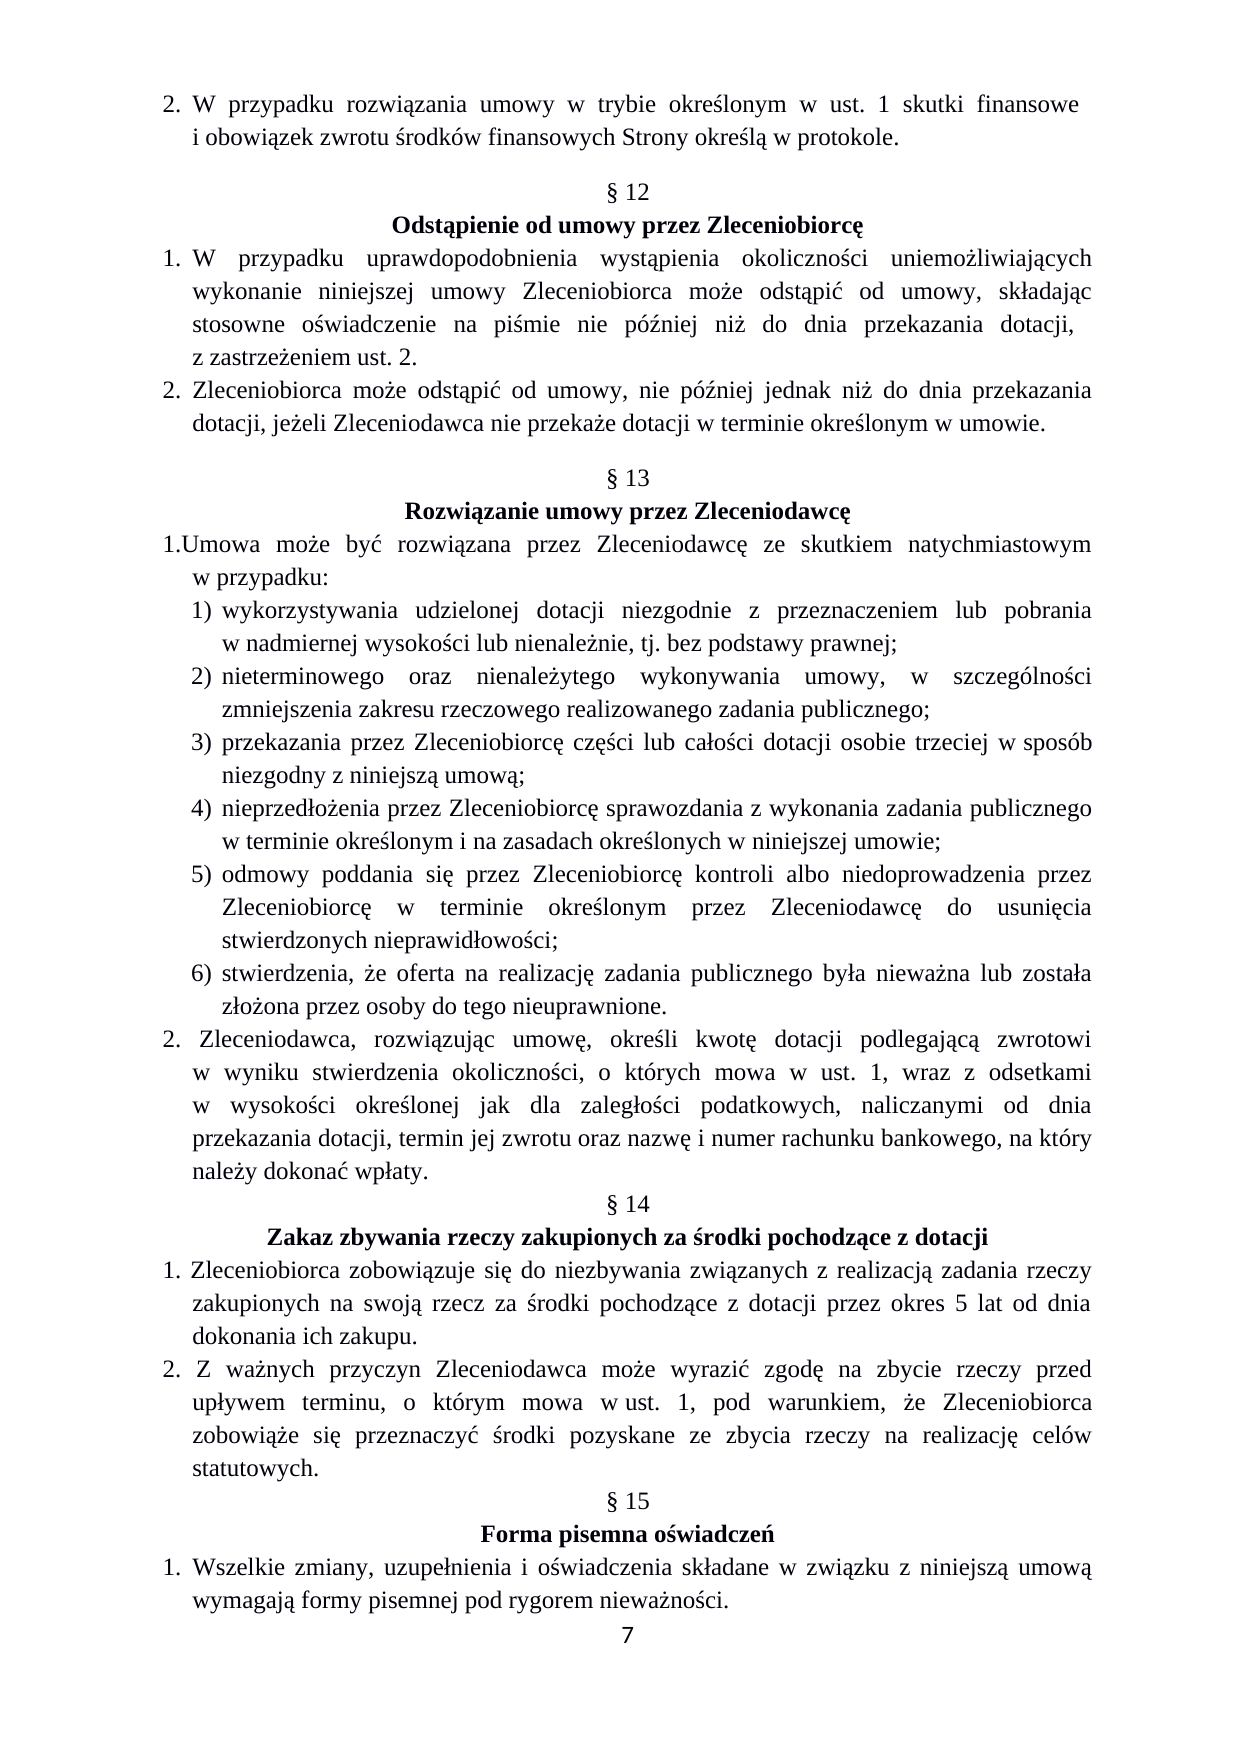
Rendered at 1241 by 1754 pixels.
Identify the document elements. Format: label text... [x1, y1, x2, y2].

text 1.Umowa może być rozwiązana przez Zleceniodawcę ze skutkiem natychmiastowym w przypadku: [162, 529, 1093, 591]
text § 12 [162, 177, 1093, 205]
text 1) wykorzystywania udzielonej dotacji niezgodnie z przeznaczeniem lub pobrania w nadmiernej wysokości lub nienależnie, tj. bez podstawy prawnej; [191, 595, 1093, 657]
text 2. Z ważnych przyczyn Zleceniodawca może wyrazić zgodę na zbycie rzeczy przed upływem terminu, o którym mowa w ust. 1, pod warunkiem, że Zleceniobiorca zobowiąże się przeznaczyć środki pozyskane ze zbycia rzeczy na realizację celów statutowych. [162, 1354, 1093, 1482]
text Rozwiązanie umowy przez Zleceniodawcę [162, 496, 1093, 524]
text Odstąpienie od umowy przez Zleceniobiorcę [162, 210, 1093, 238]
text 3) przekazania przez Zleceniobiorcę części lub całości dotacji osobie trzeciej w sposób niezgodny z niniejszą umową; [191, 727, 1093, 789]
text 1. Zleceniobiorca zobowiązuje się do niezbywania związanych z realizacją zadania rzeczy zakupionych na swoją rzecz za środki pochodzące z dotacji przez okres 5 lat od dnia dokonania ich zakupu. [162, 1255, 1093, 1350]
text 2) nieterminowego oraz nienależytego wykonywania umowy, w szczególności zmniejszenia zakresu rzeczowego realizowanego zadania publicznego; [191, 661, 1093, 723]
list W przypadku rozwiązania umowy w trybie określonym w ust. 1 skutki finansowe i obowiązek zwrotu środków finansowych Strony określą w protokole. [162, 89, 1093, 150]
text § 14 [162, 1189, 1093, 1218]
text § 15 [162, 1486, 1093, 1515]
list Zleceniobiorca może odstąpić od umowy, nie później jednak niż do dnia przekazania dotacji, jeżeli Zleceniodawca nie przekaże dotacji w terminie określonym w umowie. [162, 375, 1093, 437]
text Forma pisemna oświadczeń [162, 1519, 1093, 1548]
text 5) odmowy poddania się przez Zleceniobiorcę kontroli albo niedoprowadzenia przez Zleceniobiorcę w terminie określonym przez Zleceniodawcę do usunięcia stwierdzonych nieprawidłowości; [191, 859, 1093, 954]
list W przypadku uprawdopodobnienia wystąpienia okoliczności uniemożliwiających wykonanie niniejszej umowy Zleceniobiorca może odstąpić od umowy, składając stosowne oświadczenie na piśmie nie później niż do dnia przekazania dotacji, z zastrzeżeniem ust. 2. [162, 243, 1093, 371]
text 4) nieprzedłożenia przez Zleceniobiorcę sprawozdania z wykonania zadania publicznego w terminie określonym i na zasadach określonych w niniejszej umowie; [191, 793, 1093, 855]
list Wszelkie zmiany, uzupełnienia i oświadczenia składane w związku z niniejszą umową wymagają formy pisemnej pod rygorem nieważności. [162, 1552, 1093, 1614]
text 6) stwierdzenia, że oferta na realizację zadania publicznego była nieważna lub została złożona przez osoby do tego nieuprawnione. [191, 958, 1093, 1020]
text 2. Zleceniodawca, rozwiązując umowę, określi kwotę dotacji podlegającą zwrotowi w wyniku stwierdzenia okoliczności, o których mowa w ust. 1, wraz z odsetkami w wysokości określonej jak dla zaległości podatkowych, naliczanymi od dnia przekazania dotacji, termin jej zwrotu oraz nazwę i numer rachunku bankowego, na który należy dokonać wpłaty. [162, 1024, 1093, 1185]
text Zakaz zbywania rzeczy zakupionych za środki pochodzące z dotacji [162, 1222, 1093, 1251]
text § 13 [162, 463, 1093, 492]
